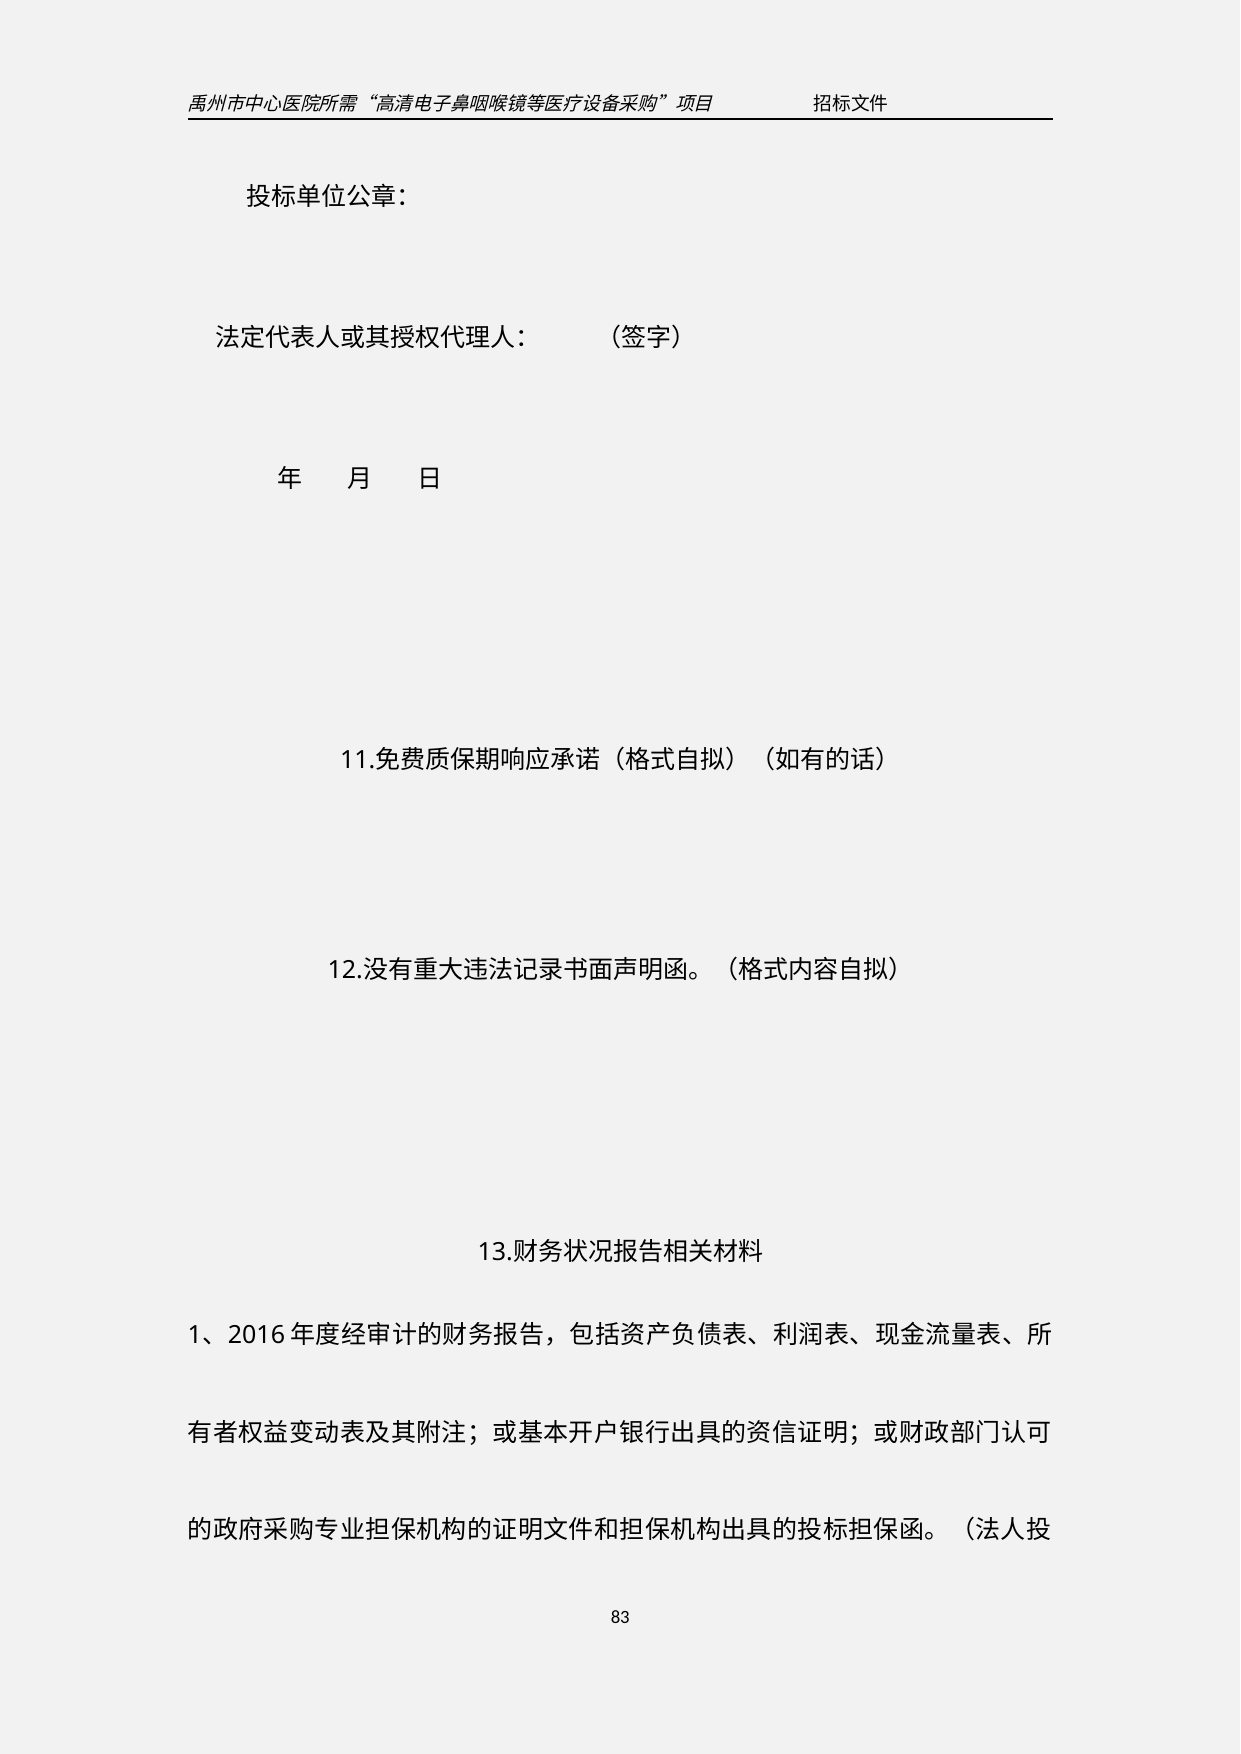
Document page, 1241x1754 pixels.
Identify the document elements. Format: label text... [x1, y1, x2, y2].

text 法定代表人或其授权代理人： （签字） [187, 303, 1053, 368]
text 年 月 日 [187, 444, 1053, 509]
text 11.免费质保期响应承诺（格式自拟）（如有的话） [187, 725, 1053, 790]
text 12.没有重大违法记录书面声明函。（格式内容自拟） [187, 936, 1053, 1001]
text 13.财务状况报告相关材料 [187, 1217, 1053, 1282]
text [187, 1300, 1053, 1560]
text 投标单位公章： [187, 162, 1053, 227]
